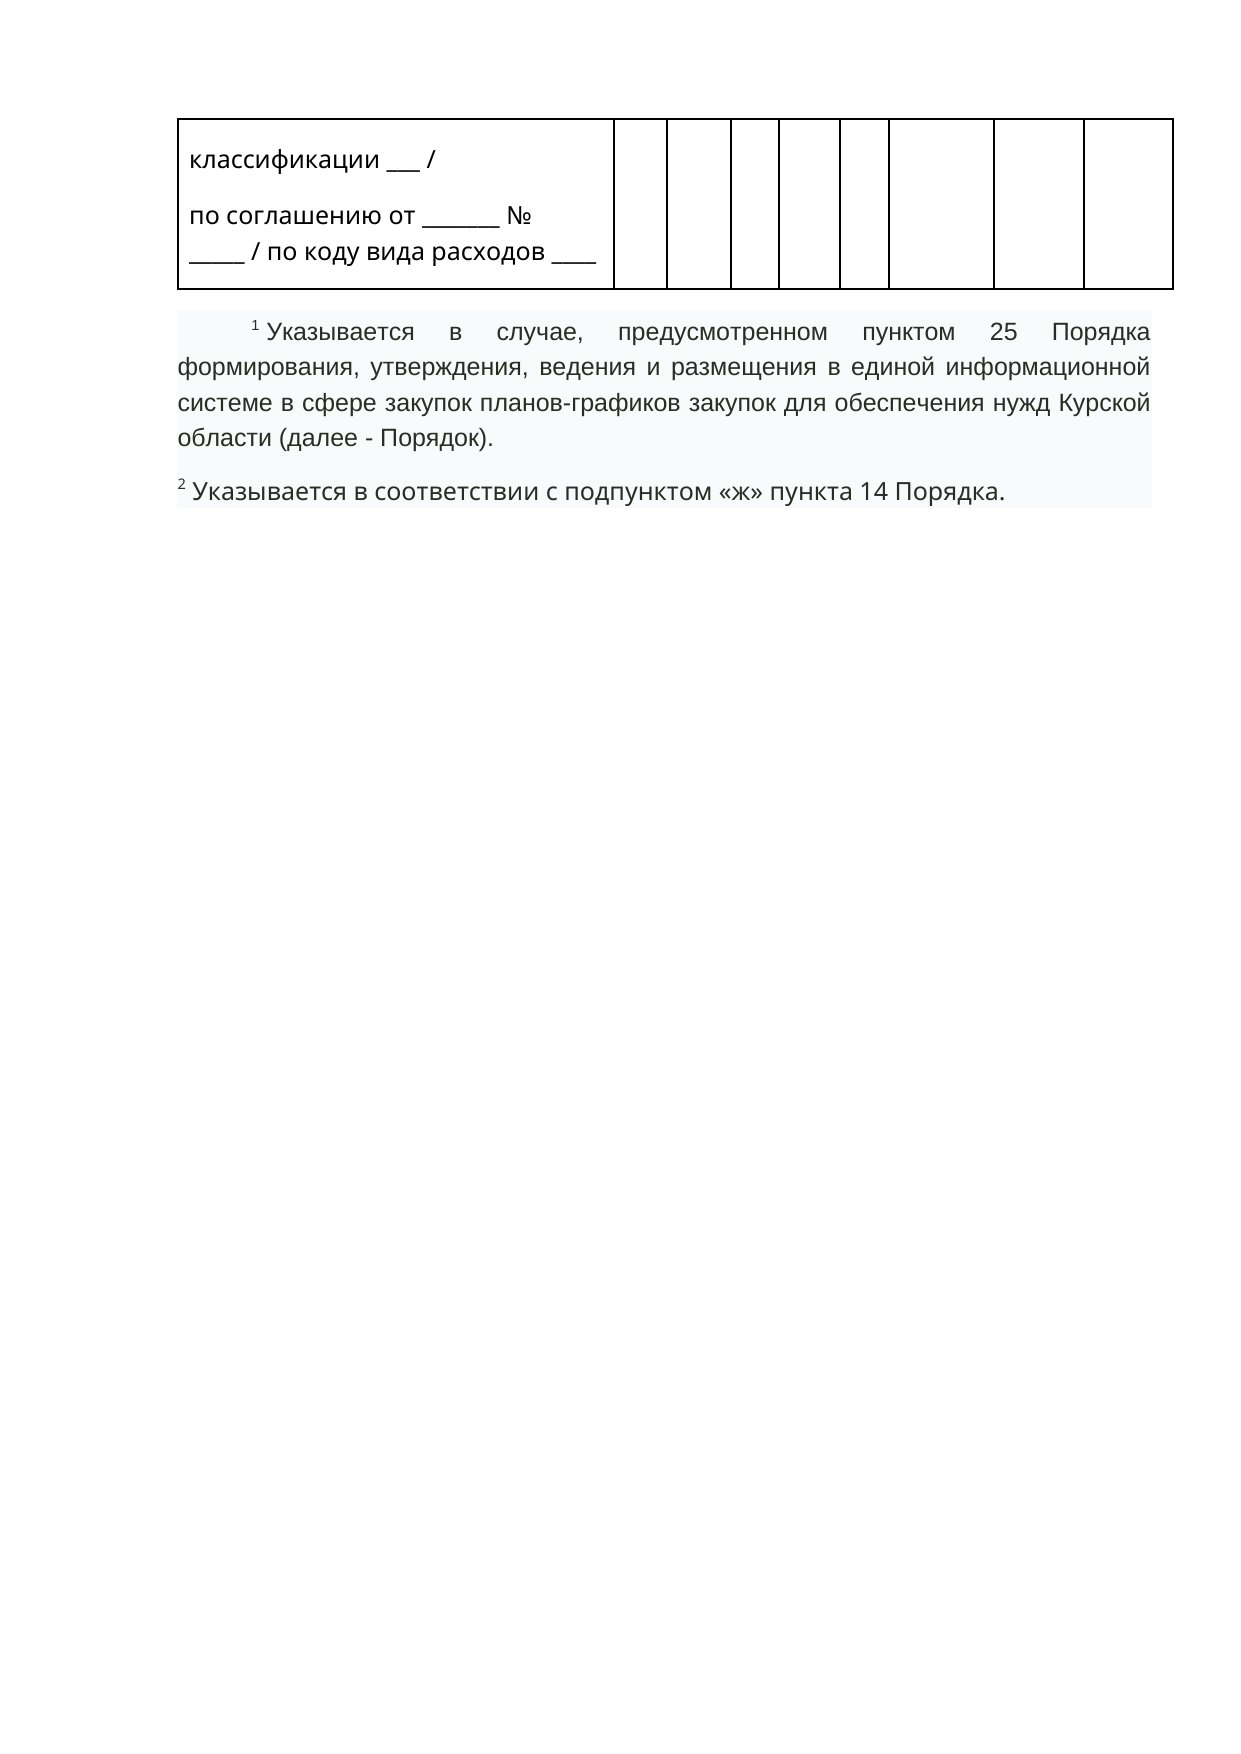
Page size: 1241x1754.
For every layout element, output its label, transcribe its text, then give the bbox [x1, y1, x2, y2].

text 2 Указывается в соответствии с подпунктом «ж» пункта 14 Порядка. [177, 472, 1152, 508]
table_cell [732, 120, 778, 288]
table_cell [179, 120, 613, 288]
table_cell [615, 120, 666, 288]
table_cell - [1085, 120, 1172, 288]
table_cell [668, 120, 730, 288]
text 1 Указывается в случае, предусмотренном пунктом 25 Порядка формирования, утверждения, ведения и размещения в единой информационной системе в сфере закупок планов-графиков закупок для обеспечения нужд Курской области (далее - Порядок). [177, 310, 1152, 452]
table_cell [841, 120, 888, 288]
table_cell - [890, 120, 993, 288]
table_cell - [995, 120, 1083, 288]
table_cell [780, 120, 839, 288]
